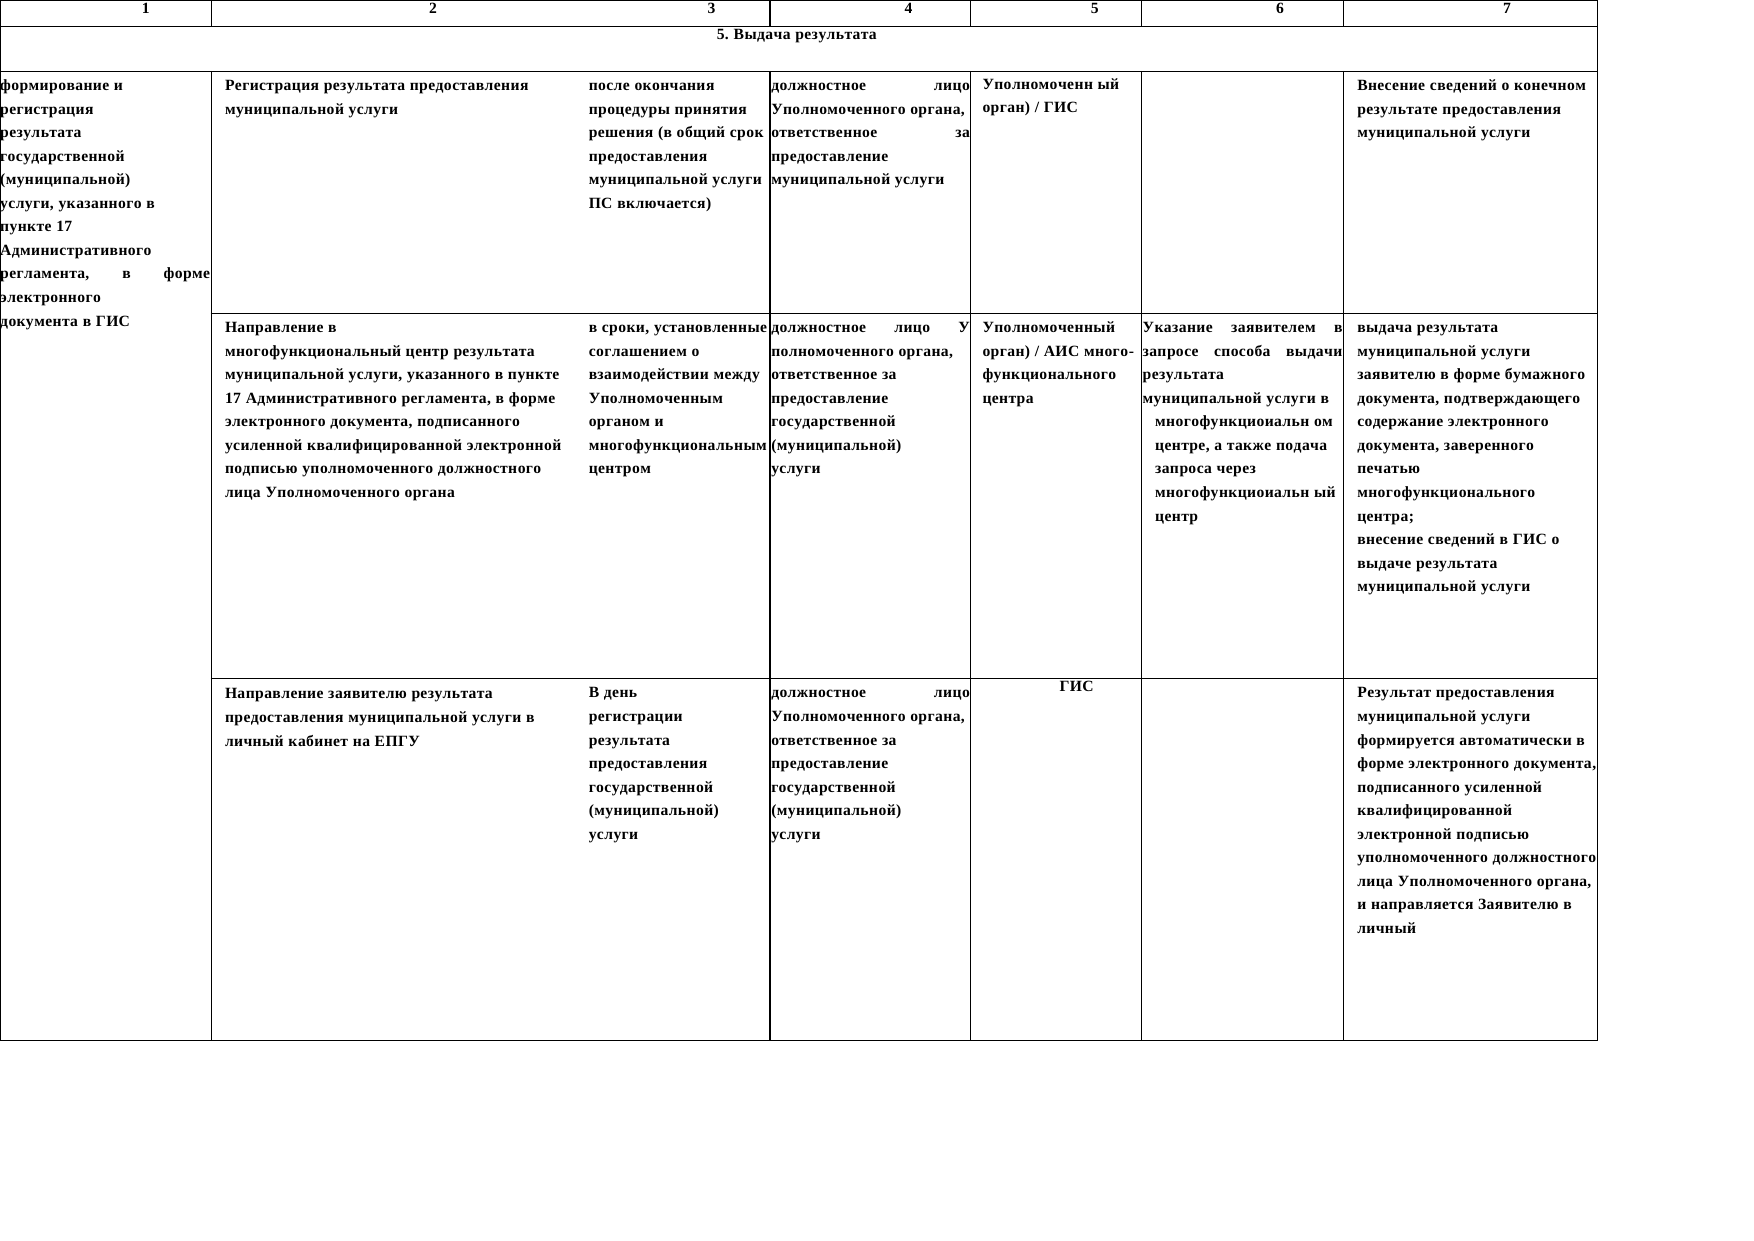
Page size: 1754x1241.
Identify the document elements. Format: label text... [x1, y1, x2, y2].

table_cell документа в ГИС [1, 313, 211, 678]
table_cell после окончания процедуры принятия решения (в общий срок предоставления муниципальной услуги ПС включается) [573, 72, 769, 313]
table_cell Уполномоченный орган) / АИС многофункционального центра [971, 314, 1141, 678]
table_cell в сроки, установленные соглашением о взаимодействии между Уполномоченным органом и многофункциональным центром [573, 314, 769, 678]
table_cell Результат предоставления муниципальной услуги формируется автоматически в форме электронного документа, подписанного усиленной квалифицированной электронной подписью уполномоченного должностного лица Уполномоченного органа, и направляется Заявителю в личный [1344, 679, 1597, 1040]
table_cell Внесение сведений о конечном результате предоставления муниципальной услуги [1344, 72, 1597, 313]
table_header 6 [1142, 1, 1343, 26]
table_cell должностное лицо Уполномоченного органа, ответственное за предоставление муниципальной услуги [771, 72, 970, 313]
table_header 1 [1, 1, 211, 26]
table_cell должностное лицо Уполномоченного органа, ответственное за предоставление государственной (муниципальной) услуги [771, 679, 970, 1040]
table_cell Направление в многофункциональный центр результата муниципальной услуги, указанного в пункте 17 Административного регламента, в форме электронного документа, подписанного усиленной квалифицированной электронной подписью уполномоченного должностного лица Уполномоченного органа [212, 314, 573, 678]
table_header 7 [1344, 1, 1597, 26]
table_header 4 [771, 1, 970, 26]
table_cell Указание заявителем в запросе способа выдачи результата муниципальной услуги в многофункциоиальн ом центре, а также подача запроса через многофункциоиальн ый центр [1142, 314, 1343, 678]
table_cell Уполномоченн ый орган) / ГИС [971, 72, 1141, 313]
table_header 5 [971, 1, 1141, 26]
table_cell ГИС [971, 679, 1141, 1040]
table_cell Направление заявителю результата предоставления муниципальной услуги в личный кабинет на ЕПГУ [212, 679, 573, 1040]
table_cell Регистрация результата предоставления муниципальной услуги [212, 72, 573, 313]
table_cell [1142, 679, 1343, 1040]
table_cell [1142, 72, 1343, 313]
table_cell [1, 678, 211, 1040]
table_header 3 [573, 1, 769, 26]
table_cell В день регистрации результата предоставления государственной (муниципальной) услуги [573, 679, 769, 1040]
table_cell формирование и регистрация результата государственной (муниципальной) услуги, указанного в пункте 17 Административного регламента, в форме электронного [1, 72, 211, 313]
table_cell 5. Выдача результата [1, 27, 1597, 71]
table_cell выдача результата муниципальной услуги заявителю в форме бумажного документа, подтверждающего содержание электронного документа, заверенного печатью многофункционального центра; внесение сведений в ГИС о выдаче результата муниципальной услуги [1344, 314, 1597, 678]
table_header 2 [212, 1, 573, 26]
table_cell должностное лицо У полномоченного органа, ответственное за предоставление государственной (муниципальной) услуги [771, 314, 970, 678]
